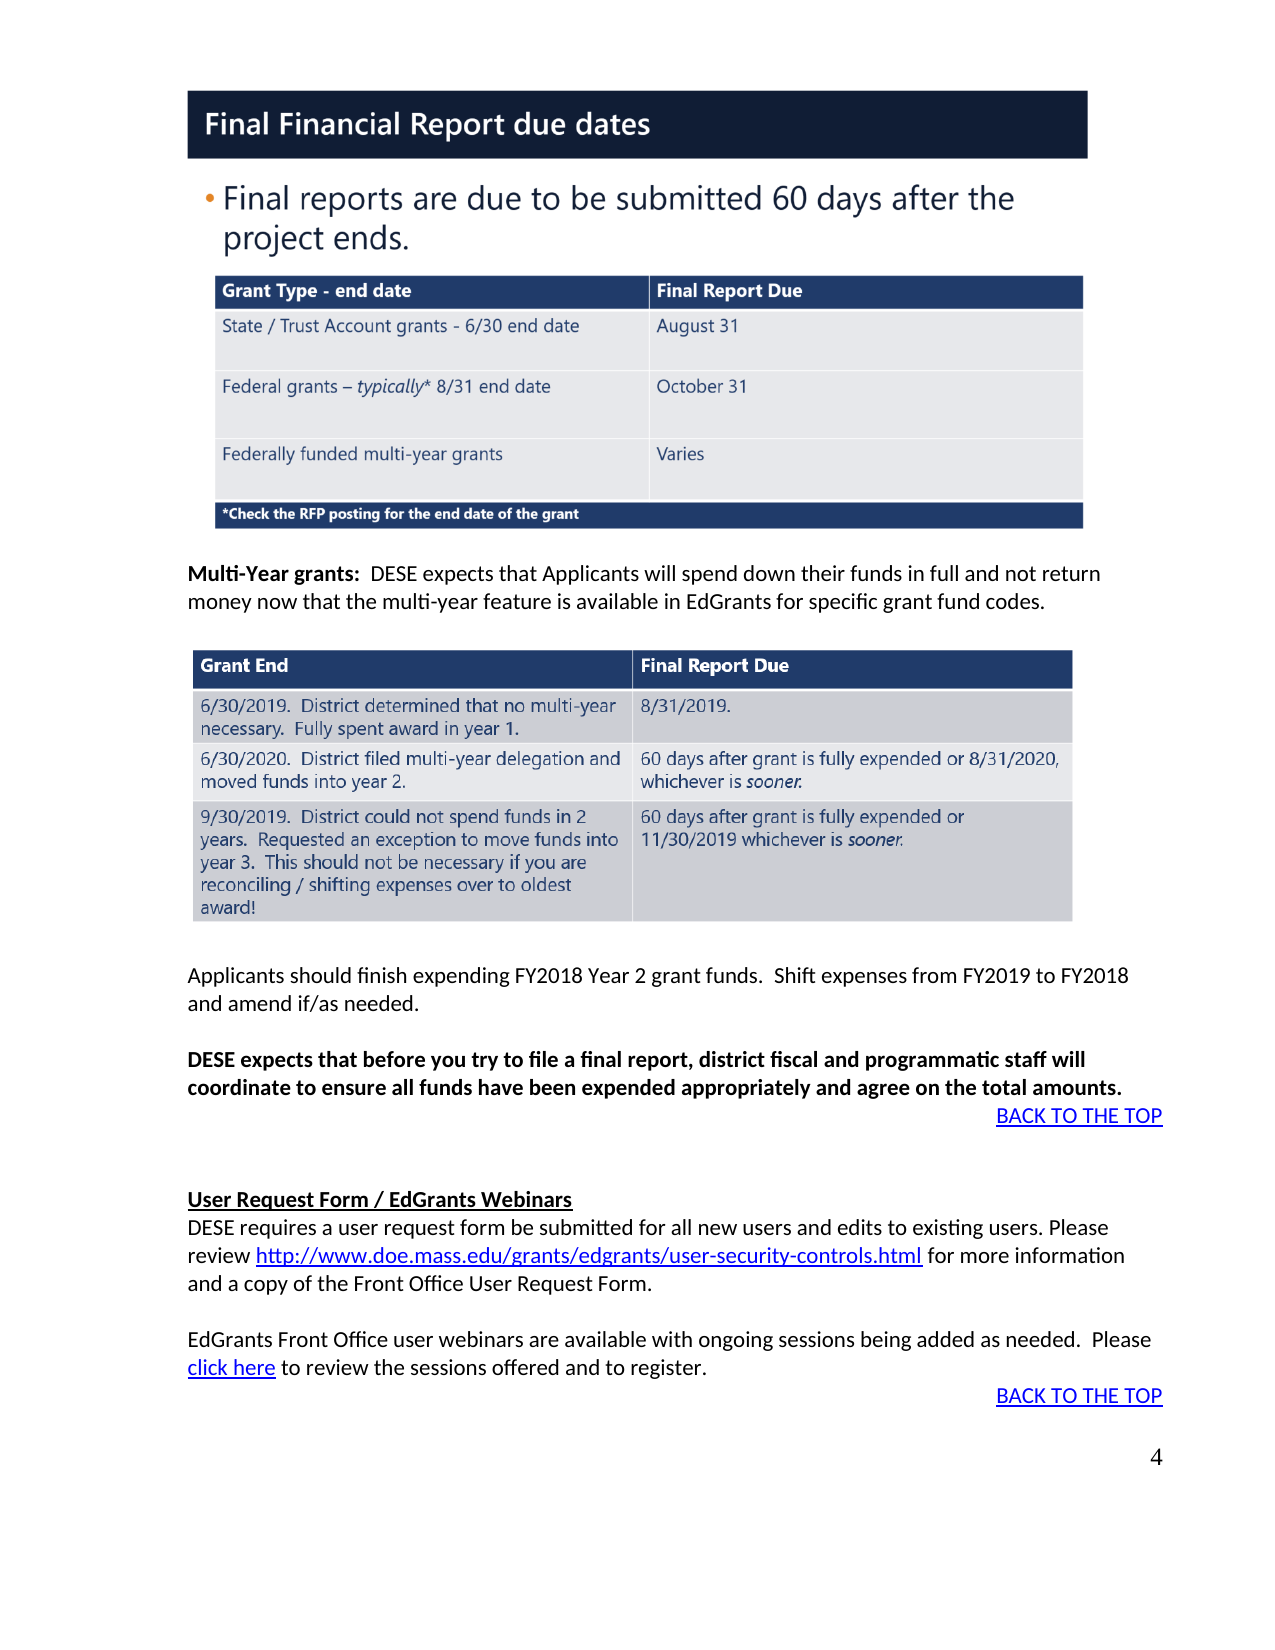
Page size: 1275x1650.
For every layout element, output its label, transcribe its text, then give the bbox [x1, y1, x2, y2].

text Multi-Year grants: DESE expects that Applicants will spend down their funds in full and not return money now that the multi-year feature is available in EdGrants for specific grant fund codes. [187, 559, 1162, 615]
text EdGrants Front Office user webinars are available with ongoing sessions being added as needed. Please click here to review the sessions offered and to register. [187, 1325, 1162, 1381]
text BACK TO THE TOP [187, 1381, 1162, 1409]
picture [187, 643, 1088, 933]
text DESE requires a user request form be submitted for all new users and edits to existing users. Please review http://www.doe.mass.edu/grants/edgrants/user-security-controls.html for more information and a copy of the Front Office User Request Form. [187, 1213, 1162, 1297]
text Applicants should finish expending FY2018 Year 2 grant funds. Shift expenses from FY2019 to FY2018 and amend if/as needed. [187, 961, 1162, 1017]
text User Request Form / EdGrants Webinars [187, 1185, 1162, 1213]
text BACK TO THE TOP [187, 1101, 1162, 1129]
picture [187, 90, 1088, 531]
text DESE expects that before you try to file a final report, district fiscal and programmatic staff will coordinate to ensure all funds have been expended appropriately and agree on the total amounts. [187, 1045, 1162, 1101]
